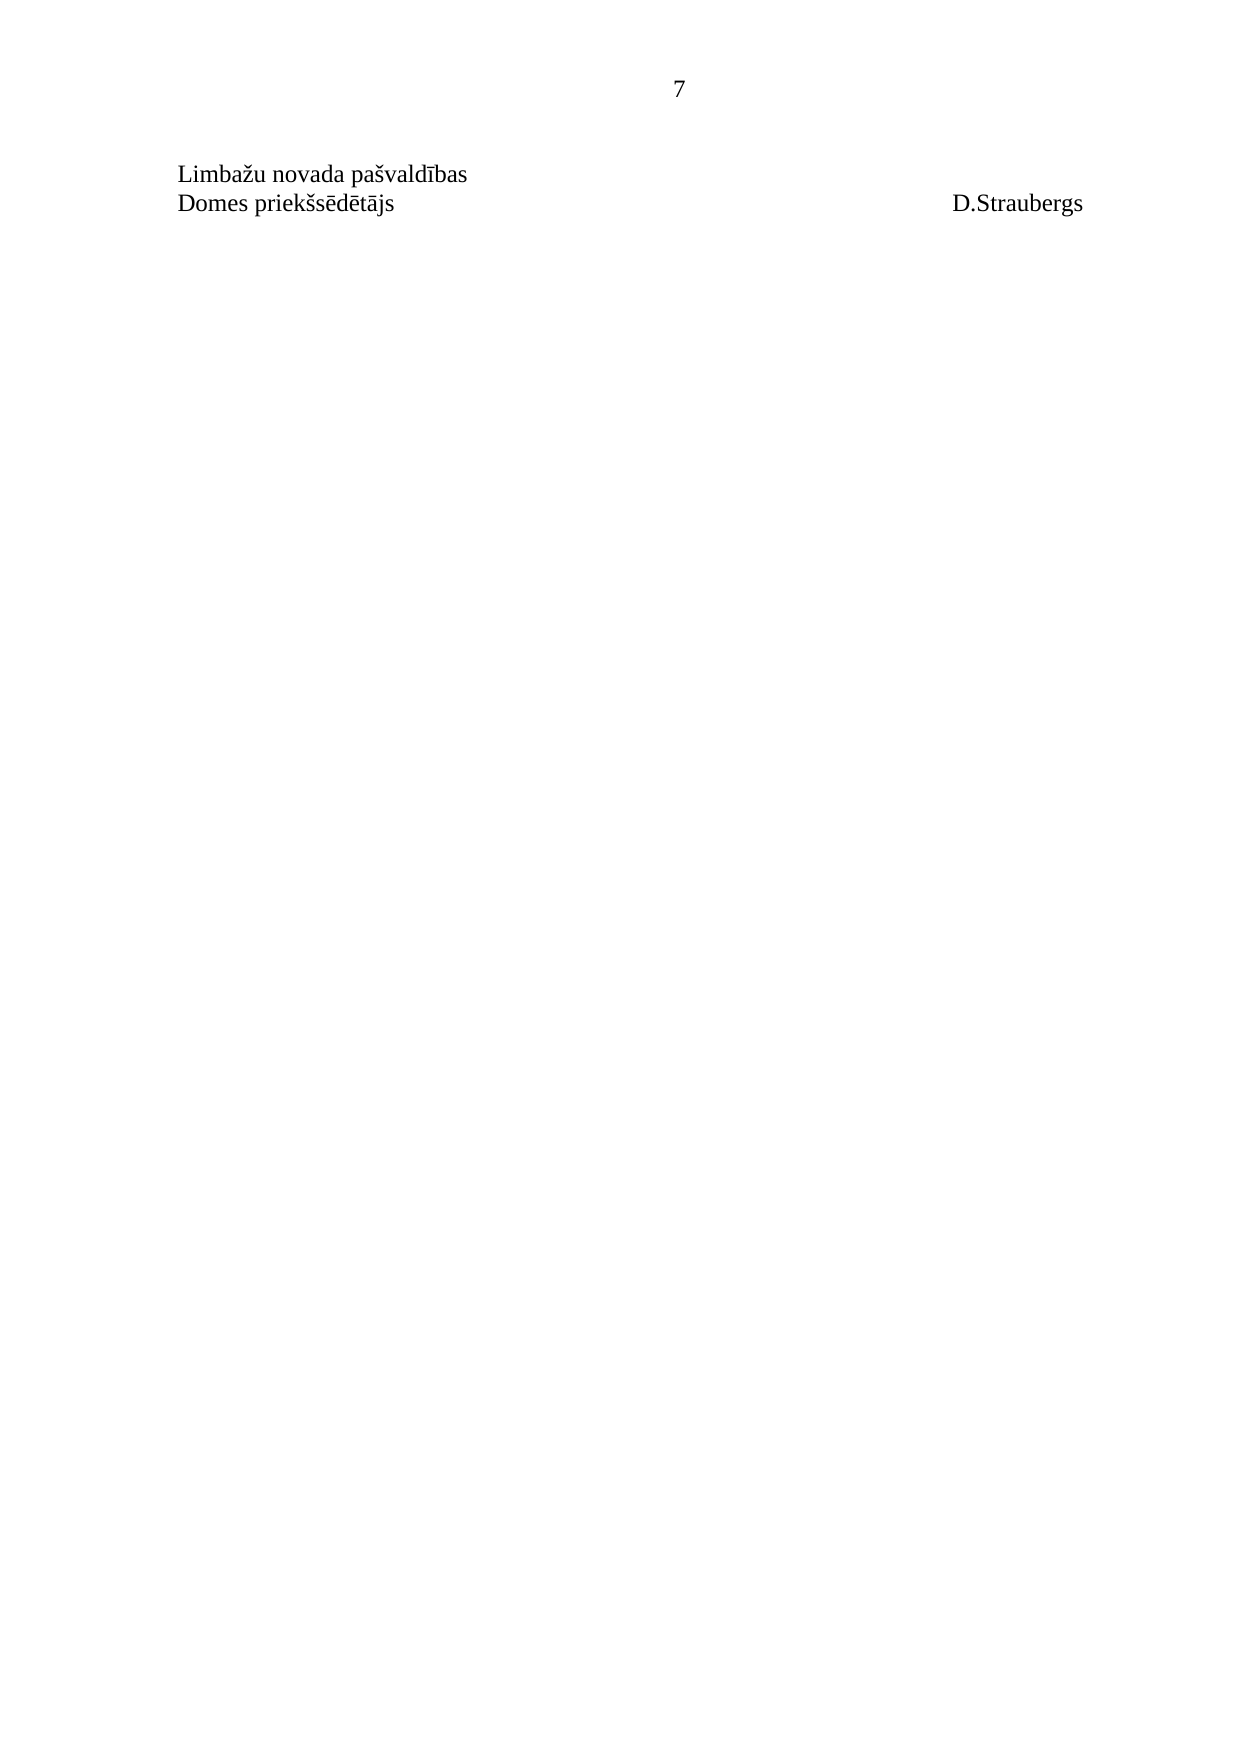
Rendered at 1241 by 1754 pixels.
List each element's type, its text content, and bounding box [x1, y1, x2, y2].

text Limbažu novada pašvaldības [177, 159, 1181, 188]
text Domes priekšsēdētājs D.Straubergs [177, 188, 1181, 217]
